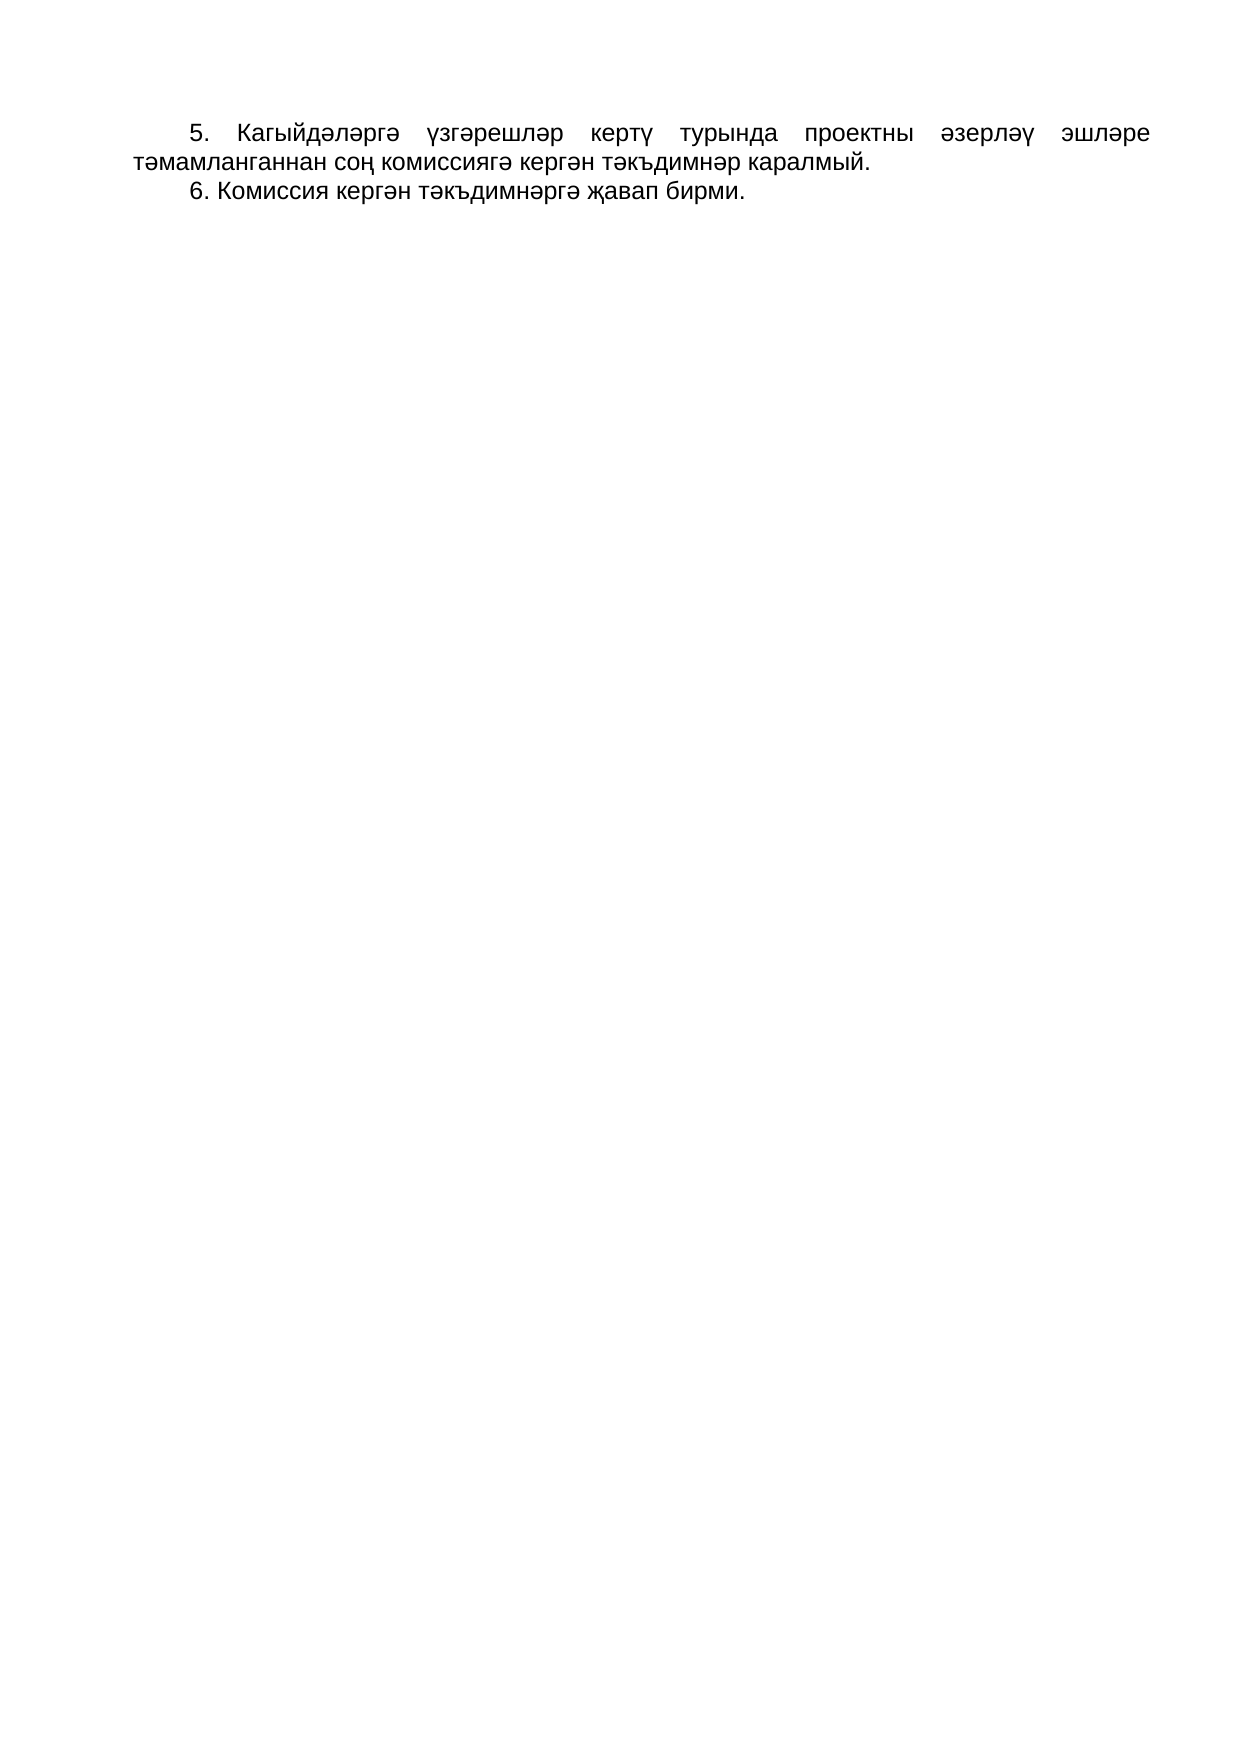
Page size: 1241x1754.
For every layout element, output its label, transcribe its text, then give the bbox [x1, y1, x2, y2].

text 6. Комиссия кергән тәкъдимнәргә җавап бирми. [133, 176, 1152, 204]
text 5. Кагыйдәләргә үзгәрешләр кертү турында проектны әзерләү эшләре тәмамланганнан соң комиссиягә кергән тәкъдимнәр каралмый. [133, 118, 1152, 176]
